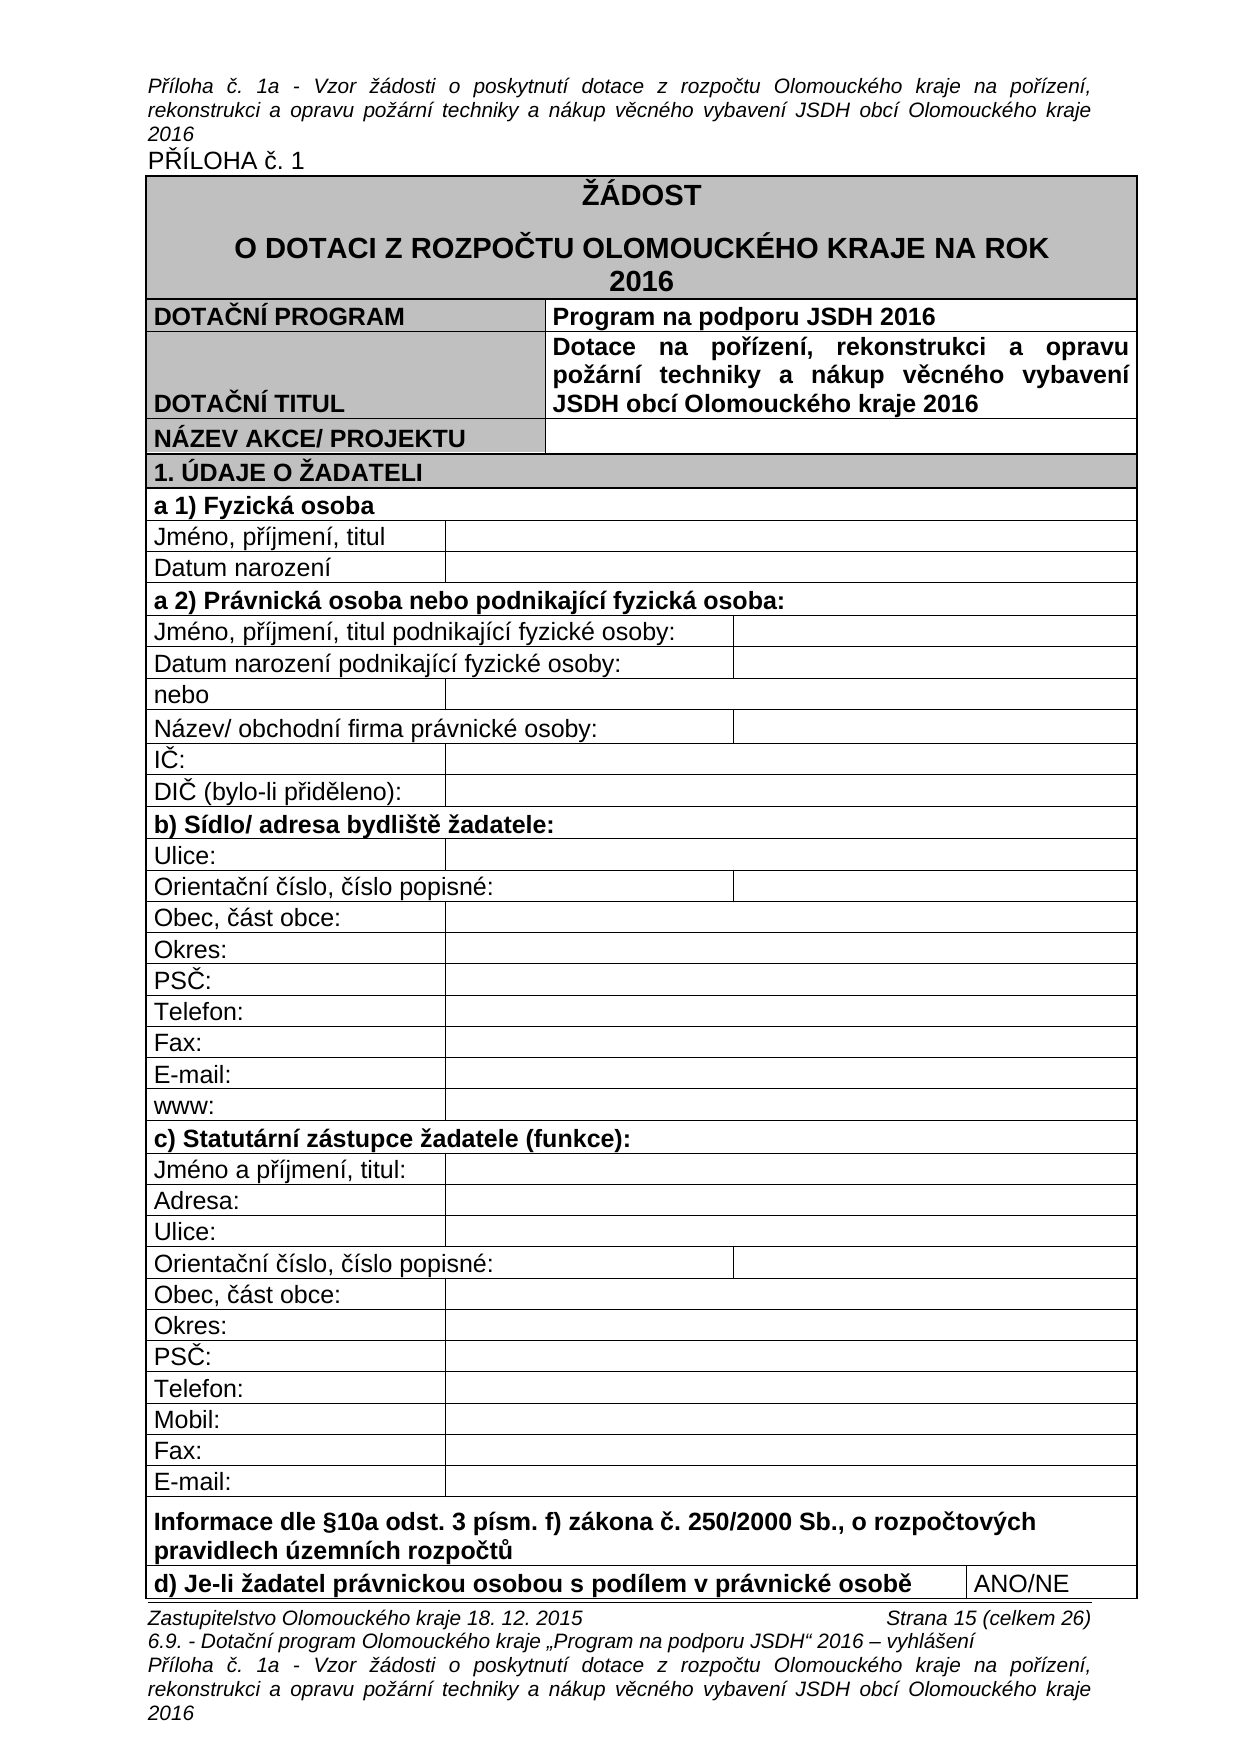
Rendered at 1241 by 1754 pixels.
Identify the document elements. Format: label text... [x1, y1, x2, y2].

table_cell [966, 1121, 1136, 1152]
table_cell [734, 996, 778, 1026]
table_cell [545, 1341, 734, 1371]
table_cell PSČ: [147, 964, 445, 994]
table_cell www: [147, 1089, 445, 1119]
table_cell [778, 1279, 921, 1309]
table_cell [446, 1341, 545, 1371]
table_cell [778, 1154, 921, 1184]
table_cell [921, 871, 966, 901]
table_cell [446, 964, 545, 994]
table_cell [778, 1185, 921, 1215]
table_cell E-mail: [147, 1466, 445, 1496]
table_cell [778, 775, 921, 806]
table_cell [966, 996, 1136, 1026]
table_cell [921, 1466, 966, 1496]
table_cell b) Sídlo/ adresa bydliště žadatele: [147, 807, 734, 838]
table_cell [734, 1341, 778, 1371]
table_cell [966, 1089, 1136, 1119]
table_cell [921, 807, 966, 838]
table_cell [921, 521, 966, 551]
table_cell [545, 839, 734, 869]
table_cell Orientační číslo, číslo popisné: [147, 1247, 733, 1277]
table_cell 1. ÚDAJE O ŽADATELI [147, 455, 1136, 487]
table_cell [966, 1435, 1136, 1465]
table_cell [545, 964, 734, 994]
table_cell [545, 1372, 734, 1402]
table_cell [734, 839, 778, 869]
table_cell DOTAČNÍ TITUL [147, 332, 545, 418]
table_cell [966, 871, 1136, 901]
table_cell [734, 1372, 778, 1402]
table_cell [966, 744, 1136, 774]
table_cell Okres: [147, 933, 445, 963]
table_cell DIČ (bylo-li přiděleno): [147, 775, 445, 806]
table_cell [734, 1435, 778, 1465]
table_cell [446, 1466, 545, 1496]
table_cell [650, 552, 778, 582]
table_cell [545, 552, 650, 582]
table_cell [650, 521, 778, 551]
table_cell [921, 933, 966, 963]
table_cell [778, 1027, 921, 1057]
table_cell Datum narození podnikající fyzické osoby: [147, 647, 733, 677]
table_cell [734, 964, 778, 994]
table_cell [778, 807, 921, 838]
table_cell [966, 521, 1136, 551]
table_cell Okres: [147, 1310, 445, 1340]
table_cell [545, 744, 734, 774]
table_cell O DOTACI Z ROZPOČTU OLOMOUCKÉHO KRAJE NA ROK 2016 [147, 212, 1136, 298]
table_cell [545, 1027, 734, 1057]
table_cell [921, 775, 966, 806]
table_cell [778, 1089, 921, 1119]
table_cell [921, 996, 966, 1026]
table_cell [734, 679, 778, 709]
table_cell [734, 902, 778, 932]
table_cell [446, 1404, 545, 1434]
table_cell [734, 807, 778, 838]
table_cell [545, 521, 650, 551]
table_cell Fax: [147, 1027, 445, 1057]
table_cell [545, 1185, 734, 1215]
table_cell [778, 616, 921, 646]
table_cell [734, 1058, 778, 1088]
table_cell [446, 996, 545, 1026]
table_cell [966, 775, 1136, 806]
table_cell [921, 1154, 966, 1184]
table_cell [966, 1310, 1136, 1340]
table_cell NÁZEV AKCE/ PROJEKTU [147, 419, 545, 452]
table_cell c) Statutární zástupce žadatele (funkce): [147, 1121, 734, 1152]
table_cell [545, 679, 734, 709]
table_cell [921, 710, 966, 743]
table_cell [545, 1435, 734, 1465]
table_cell [734, 744, 778, 774]
table_cell [734, 1027, 778, 1057]
table_cell [545, 1089, 734, 1119]
table_cell [778, 1121, 921, 1152]
table_cell [734, 1216, 778, 1246]
table_cell [921, 1027, 966, 1057]
table_header ŽÁDOST [147, 177, 1136, 212]
table_cell [966, 902, 1136, 932]
table_cell Adresa: [147, 1185, 445, 1215]
table_cell Program na podporu JSDH 2016 [546, 300, 1136, 331]
table_cell [778, 1058, 921, 1088]
table_cell [446, 1310, 545, 1340]
table_cell [446, 1185, 545, 1215]
table_cell [734, 1089, 778, 1119]
table_cell [966, 1341, 1136, 1371]
table_cell [966, 489, 1136, 519]
table_cell [921, 679, 966, 709]
table_cell [734, 1279, 778, 1309]
table_cell [921, 1121, 966, 1152]
table_cell [778, 933, 921, 963]
table_cell [966, 679, 1136, 709]
table_cell [921, 1216, 966, 1246]
table_cell [966, 1372, 1136, 1402]
table_cell [778, 679, 921, 709]
table_cell [921, 1435, 966, 1465]
table_cell [921, 489, 966, 519]
table_cell [921, 1310, 966, 1340]
table_cell [545, 1216, 734, 1246]
table_cell [966, 1404, 1136, 1434]
table_cell [545, 775, 734, 806]
table_cell nebo [147, 679, 445, 709]
table_cell [921, 1247, 966, 1277]
text PŘÍLOHA č. 1 [148, 146, 1092, 174]
table_cell a 2) Právnická osoba nebo podnikající fyzická osoba: [147, 583, 921, 615]
table_cell Datum narození [147, 552, 445, 582]
table_cell Informace dle §10a odst. 3 písm. f) zákona č. 250/2000 Sb., o rozpočtových pravidlech územních rozpočtů [147, 1497, 1136, 1565]
table_cell [966, 1154, 1136, 1184]
table_cell Fax: [147, 1435, 445, 1465]
table_cell [921, 552, 966, 582]
table_cell DOTAČNÍ PROGRAM [147, 300, 545, 331]
table_cell [446, 933, 545, 963]
table_cell [921, 1341, 966, 1371]
table_cell [446, 679, 545, 709]
table_cell [778, 1372, 921, 1402]
table_cell [966, 710, 1136, 743]
table_cell [734, 616, 778, 646]
table_cell [446, 1027, 545, 1057]
table_cell Jméno a příjmení, titul: [147, 1154, 445, 1184]
table_cell [921, 583, 966, 615]
table_cell [734, 1185, 778, 1215]
table_cell [966, 1027, 1136, 1057]
table_cell [734, 1154, 778, 1184]
table_cell Obec, část obce: [147, 902, 445, 932]
table_cell Ulice: [147, 1216, 445, 1246]
table_cell [966, 933, 1136, 963]
table_cell Mobil: [147, 1404, 445, 1434]
table_cell [446, 1435, 545, 1465]
table_cell Obec, část obce: [147, 1279, 445, 1309]
table_cell [966, 1466, 1136, 1496]
table_cell ANO/NE [967, 1566, 1136, 1598]
table_cell [966, 583, 1136, 615]
table_cell [778, 1216, 921, 1246]
table_cell [966, 1279, 1136, 1309]
table_cell [966, 1216, 1136, 1246]
table_cell Jméno, příjmení, titul [147, 521, 445, 551]
table_cell [734, 647, 778, 677]
table_cell [546, 419, 1136, 452]
table_cell Telefon: [147, 996, 445, 1026]
table_cell [778, 744, 921, 774]
table_cell a 1) Fyzická osoba [147, 489, 446, 519]
table_cell [778, 871, 921, 901]
table_cell [446, 1216, 545, 1246]
table_cell [778, 996, 921, 1026]
table_cell [446, 1154, 545, 1184]
table_cell [734, 1404, 778, 1434]
table_cell [734, 933, 778, 963]
table_cell [778, 1435, 921, 1465]
table_cell [545, 902, 734, 932]
table_cell Telefon: [147, 1372, 445, 1402]
table_cell [966, 552, 1136, 582]
table_cell Jméno, příjmení, titul podnikající fyzické osoby: [147, 616, 733, 646]
table_cell [446, 1089, 545, 1119]
table_cell [778, 1466, 921, 1496]
table_cell [778, 647, 921, 677]
table_cell [921, 1404, 966, 1434]
table_cell [778, 489, 921, 519]
table_cell [446, 1372, 545, 1402]
table_cell [734, 871, 778, 901]
table_cell [966, 807, 1136, 838]
table_cell [966, 964, 1136, 994]
table_cell [734, 710, 778, 743]
table_cell [734, 1466, 778, 1496]
table_cell [921, 1185, 966, 1215]
table_cell [778, 552, 921, 582]
table_cell [778, 521, 921, 551]
table_cell [778, 1310, 921, 1340]
table_cell [734, 1121, 778, 1152]
table_cell [734, 1310, 778, 1340]
table_cell [966, 1247, 1136, 1277]
table_cell E-mail: [147, 1058, 445, 1088]
table_cell IČ: [147, 744, 445, 774]
table_cell [446, 489, 545, 519]
table_cell [545, 933, 734, 963]
table_cell [921, 647, 966, 677]
table_cell Název/ obchodní firma právnické osoby: [147, 710, 733, 743]
table_cell [921, 616, 966, 646]
table_cell [921, 902, 966, 932]
table_cell [545, 996, 734, 1026]
table_cell [921, 744, 966, 774]
table_cell Ulice: [147, 839, 445, 869]
table_cell [966, 616, 1136, 646]
table_cell [545, 1279, 734, 1309]
table_cell [966, 647, 1136, 677]
table_cell [778, 902, 921, 932]
table_cell Orientační číslo, číslo popisné: [147, 871, 733, 901]
table_cell [778, 964, 921, 994]
table_cell [734, 775, 778, 806]
table_cell [446, 839, 545, 869]
table_cell [778, 710, 921, 743]
table_cell [778, 1247, 921, 1277]
table_cell [446, 902, 545, 932]
table_cell [545, 1466, 734, 1496]
table_cell [545, 1154, 734, 1184]
table_cell PSČ: [147, 1341, 445, 1371]
table_cell [545, 1310, 734, 1340]
table_cell [446, 744, 545, 774]
table_cell [446, 552, 545, 582]
table_cell [446, 1058, 545, 1088]
table_cell [446, 521, 545, 551]
table_cell [921, 1279, 966, 1309]
table_cell [921, 1089, 966, 1119]
table_cell [446, 1279, 545, 1309]
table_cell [147, 1566, 966, 1598]
table_cell [921, 1058, 966, 1088]
table_cell [921, 839, 966, 869]
table_cell [778, 1341, 921, 1371]
table_cell [966, 1185, 1136, 1215]
table_cell [921, 964, 966, 994]
table_cell [778, 839, 921, 869]
table_cell [734, 1247, 778, 1277]
table_cell [545, 1404, 734, 1434]
table_cell [966, 1058, 1136, 1088]
table_cell [921, 1372, 966, 1402]
table_cell [966, 839, 1136, 869]
table_cell Dotace na pořízení, rekonstrukci a opravu požární techniky a nákup věcného vybavení JSDH obcí Olomouckého kraje 2016 [546, 332, 1136, 418]
table_cell [446, 775, 545, 806]
table_cell [545, 1058, 734, 1088]
table_cell [650, 489, 778, 519]
table_cell [778, 1404, 921, 1434]
table_cell [545, 489, 650, 519]
